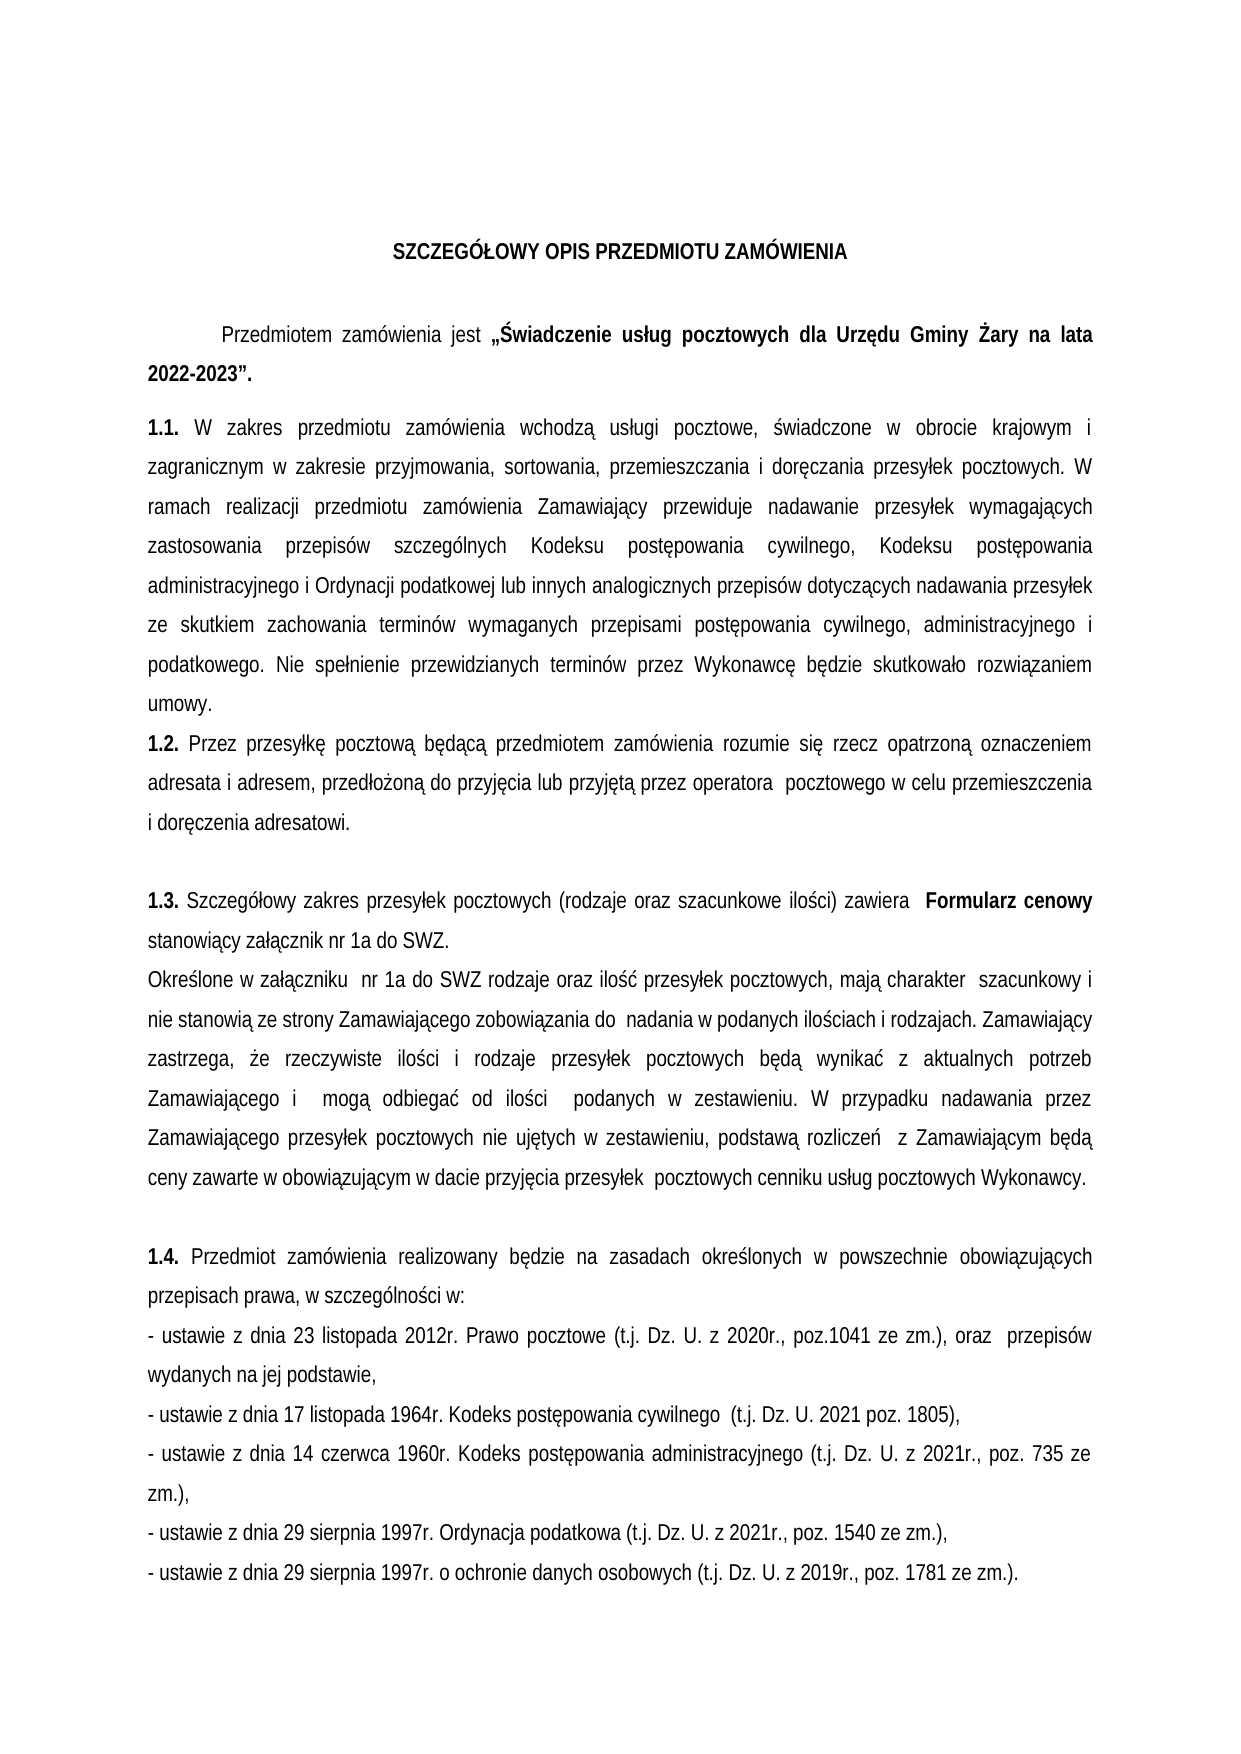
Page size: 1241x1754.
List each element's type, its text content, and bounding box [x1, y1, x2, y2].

text - ustawie z dnia 17 listopada 1964r. Kodeks postępowania cywilnego (t.j. Dz. U. 2021 poz. 1805), [148, 1401, 1093, 1427]
text - ustawie z dnia 29 sierpnia 1997r. o ochronie danych osobowych (t.j. Dz. U. z 2019r., poz. 1781 ze zm.). [148, 1559, 1093, 1585]
text Przedmiotem zamówienia jest „Świadczenie usług pocztowych dla Urzędu Gminy Żary na lata 2022-2023”. [148, 321, 1093, 387]
text SZCZEGÓŁOWY OPIS PRZEDMIOTU ZAMÓWIENIA [148, 236, 1093, 264]
text - ustawie z dnia 14 czerwca 1960r. Kodeks postępowania administracyjnego (t.j. Dz. U. z 2021r., poz. 735 ze zm.), [148, 1440, 1093, 1506]
text Określone w załączniku nr 1a do SWZ rodzaje oraz ilość przesyłek pocztowych, mają charakter szacunkowy i nie stanowią ze strony Zamawiającego zobowiązania do nadania w podanych ilościach i rodzajach. Zamawiający zastrzega, że rzeczywiste ilości i rodzaje przesyłek pocztowych będą wynikać z aktualnych potrzeb Zamawiającego i mogą odbiegać od ilości podanych w zestawieniu. W przypadku nadawania przez Zamawiającego przesyłek pocztowych nie ujętych w zestawieniu, podstawą rozliczeń z Zamawiającym będą ceny zawarte w obowiązującym w dacie przyjęcia przesyłek pocztowych cenniku usług pocztowych Wykonawcy. [148, 966, 1093, 1190]
text 1.2. Przez przesyłkę pocztową będącą przedmiotem zamówienia rozumie się rzecz opatrzoną oznaczeniem adresata i adresem, przedłożoną do przyjęcia lub przyjętą przez operatora pocztowego w celu przemieszczenia i doręczenia adresatowi. [148, 729, 1093, 835]
text - ustawie z dnia 23 listopada 2012r. Prawo pocztowe (t.j. Dz. U. z 2020r., poz.1041 ze zm.), oraz przepisów wydanych na jej podstawie, [148, 1322, 1093, 1388]
text 1.3. Szczegółowy zakres przesyłek pocztowych (rodzaje oraz szacunkowe ilości) zawiera Formularz cenowy stanowiący załącznik nr 1a do SWZ. [148, 887, 1093, 953]
text - ustawie z dnia 29 sierpnia 1997r. Ordynacja podatkowa (t.j. Dz. U. z 2021r., poz. 1540 ze zm.), [148, 1519, 1093, 1546]
text 1.4. Przedmiot zamówienia realizowany będzie na zasadach określonych w powszechnie obowiązujących przepisach prawa, w szczególności w: [148, 1243, 1093, 1309]
text 1.1. W zakres przedmiotu zamówienia wchodzą usługi pocztowe, świadczone w obrocie krajowym i zagranicznym w zakresie przyjmowania, sortowania, przemieszczania i doręczania przesyłek pocztowych. W ramach realizacji przedmiotu zamówienia Zamawiający przewiduje nadawanie przesyłek wymagających zastosowania przepisów szczególnych Kodeksu postępowania cywilnego, Kodeksu postępowania administracyjnego i Ordynacji podatkowej lub innych analogicznych przepisów dotyczących nadawania przesyłek ze skutkiem zachowania terminów wymaganych przepisami postępowania cywilnego, administracyjnego i podatkowego. Nie spełnienie przewidzianych terminów przez Wykonawcę będzie skutkowało rozwiązaniem umowy. [148, 414, 1093, 716]
